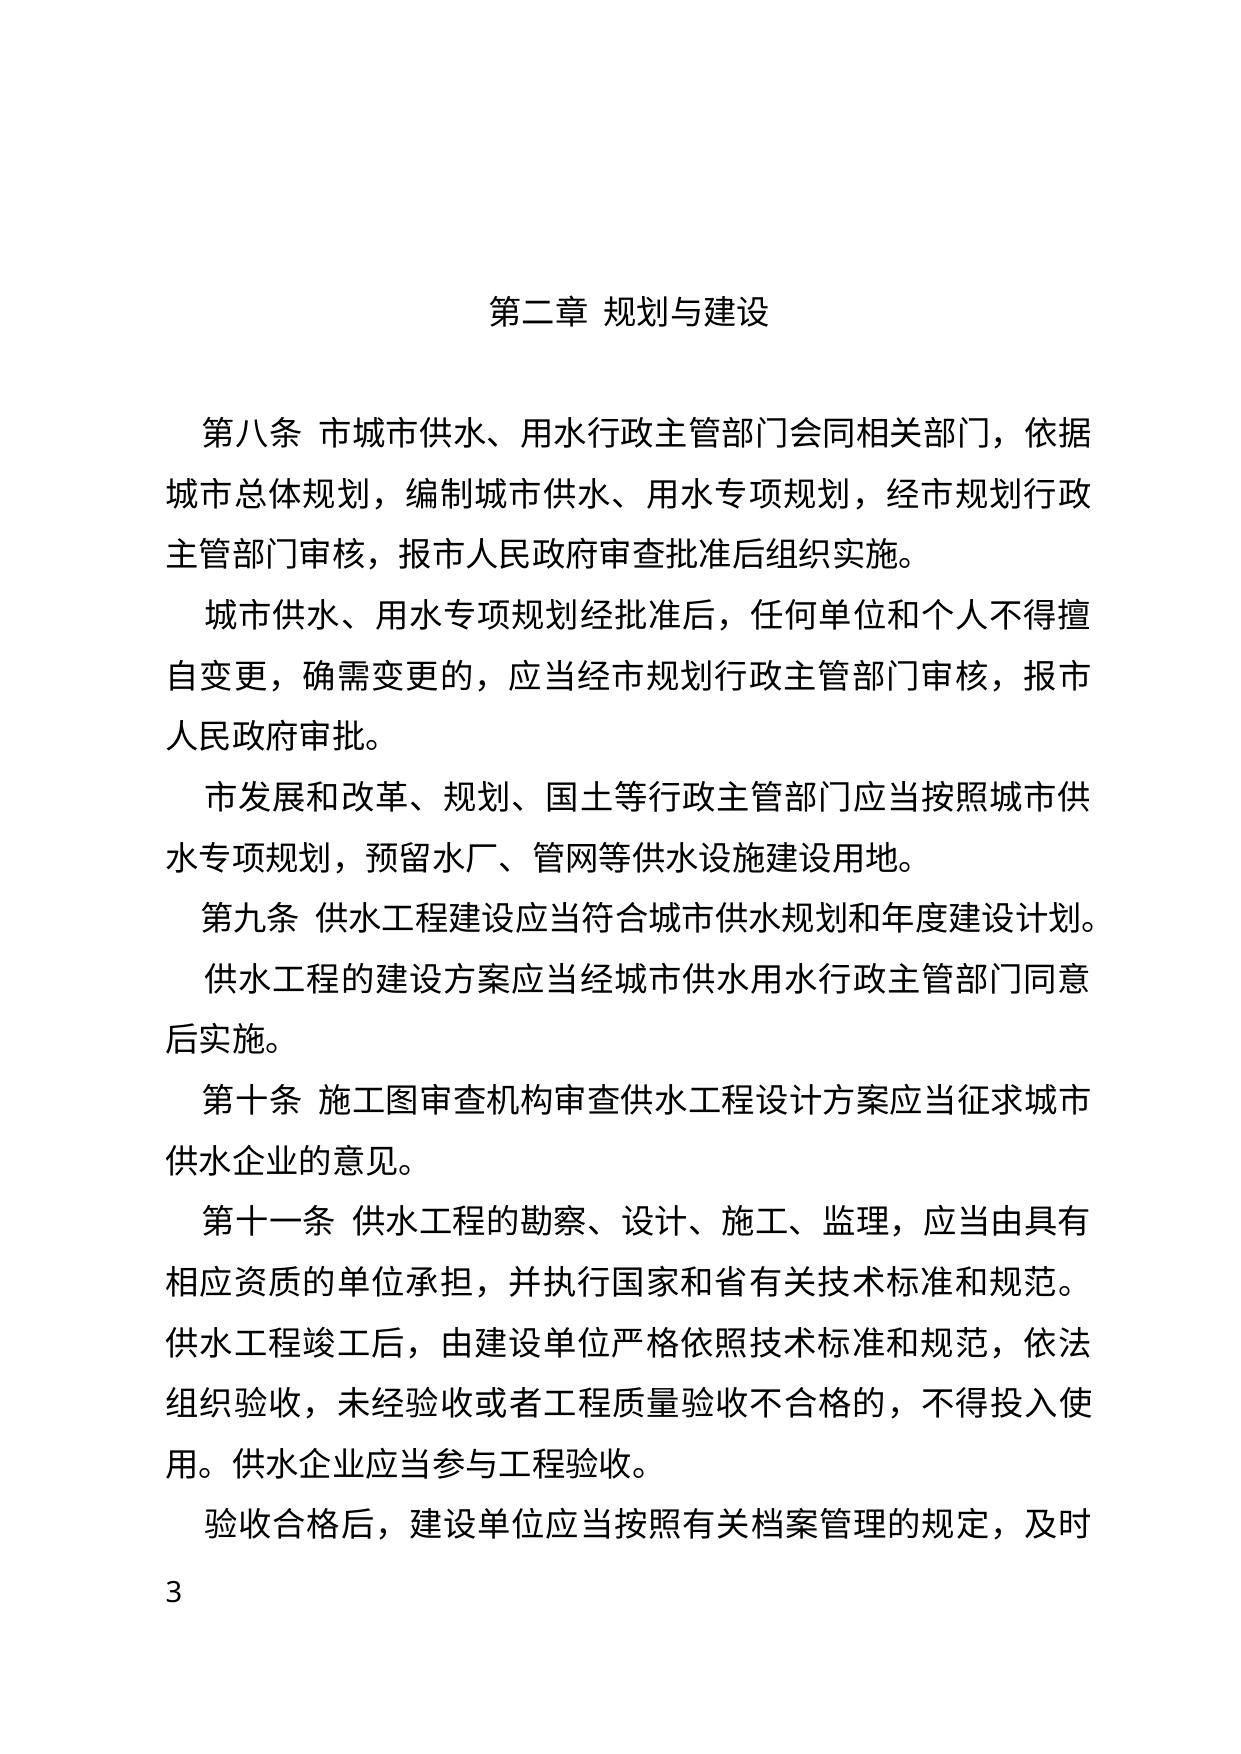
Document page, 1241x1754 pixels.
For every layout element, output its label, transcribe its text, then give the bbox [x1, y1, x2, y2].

text 第十一条 供水工程的勘察、设计、施工、监理，应当由具有相应资质的单位承担，并执行国家和省有关技术标准和规范。供水工程竣工后，由建设单位严格依照技术标准和规范，依法组织验收，未经验收或者工程质量验收不合格的，不得投入使用。供水企业应当参与工程验收。 [165, 1189, 1093, 1492]
text 第八条 市城市供水、用水行政主管部门会同相关部门，依据城市总体规划，编制城市供水、用水专项规划，经市规划行政主管部门审核，报市人民政府审查批准后组织实施。 [165, 401, 1093, 583]
text 供水工程的建设方案应当经城市供水用水行政主管部门同意后实施。 [165, 946, 1093, 1068]
text 第二章 规划与建设 [165, 279, 1093, 340]
text 第十条 施工图审查机构审查供水工程设计方案应当征求城市供水企业的意见。 [165, 1068, 1093, 1189]
text 城市供水、用水专项规划经批准后，任何单位和个人不得擅自变更，确需变更的，应当经市规划行政主管部门审核，报市人民政府审批。 [165, 583, 1093, 764]
text 第九条 供水工程建设应当符合城市供水规划和年度建设计划。 [165, 886, 1093, 946]
text 市发展和改革、规划、国土等行政主管部门应当按照城市供水专项规划，预留水厂、管网等供水设施建设用地。 [165, 764, 1093, 886]
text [165, 1492, 1093, 1553]
